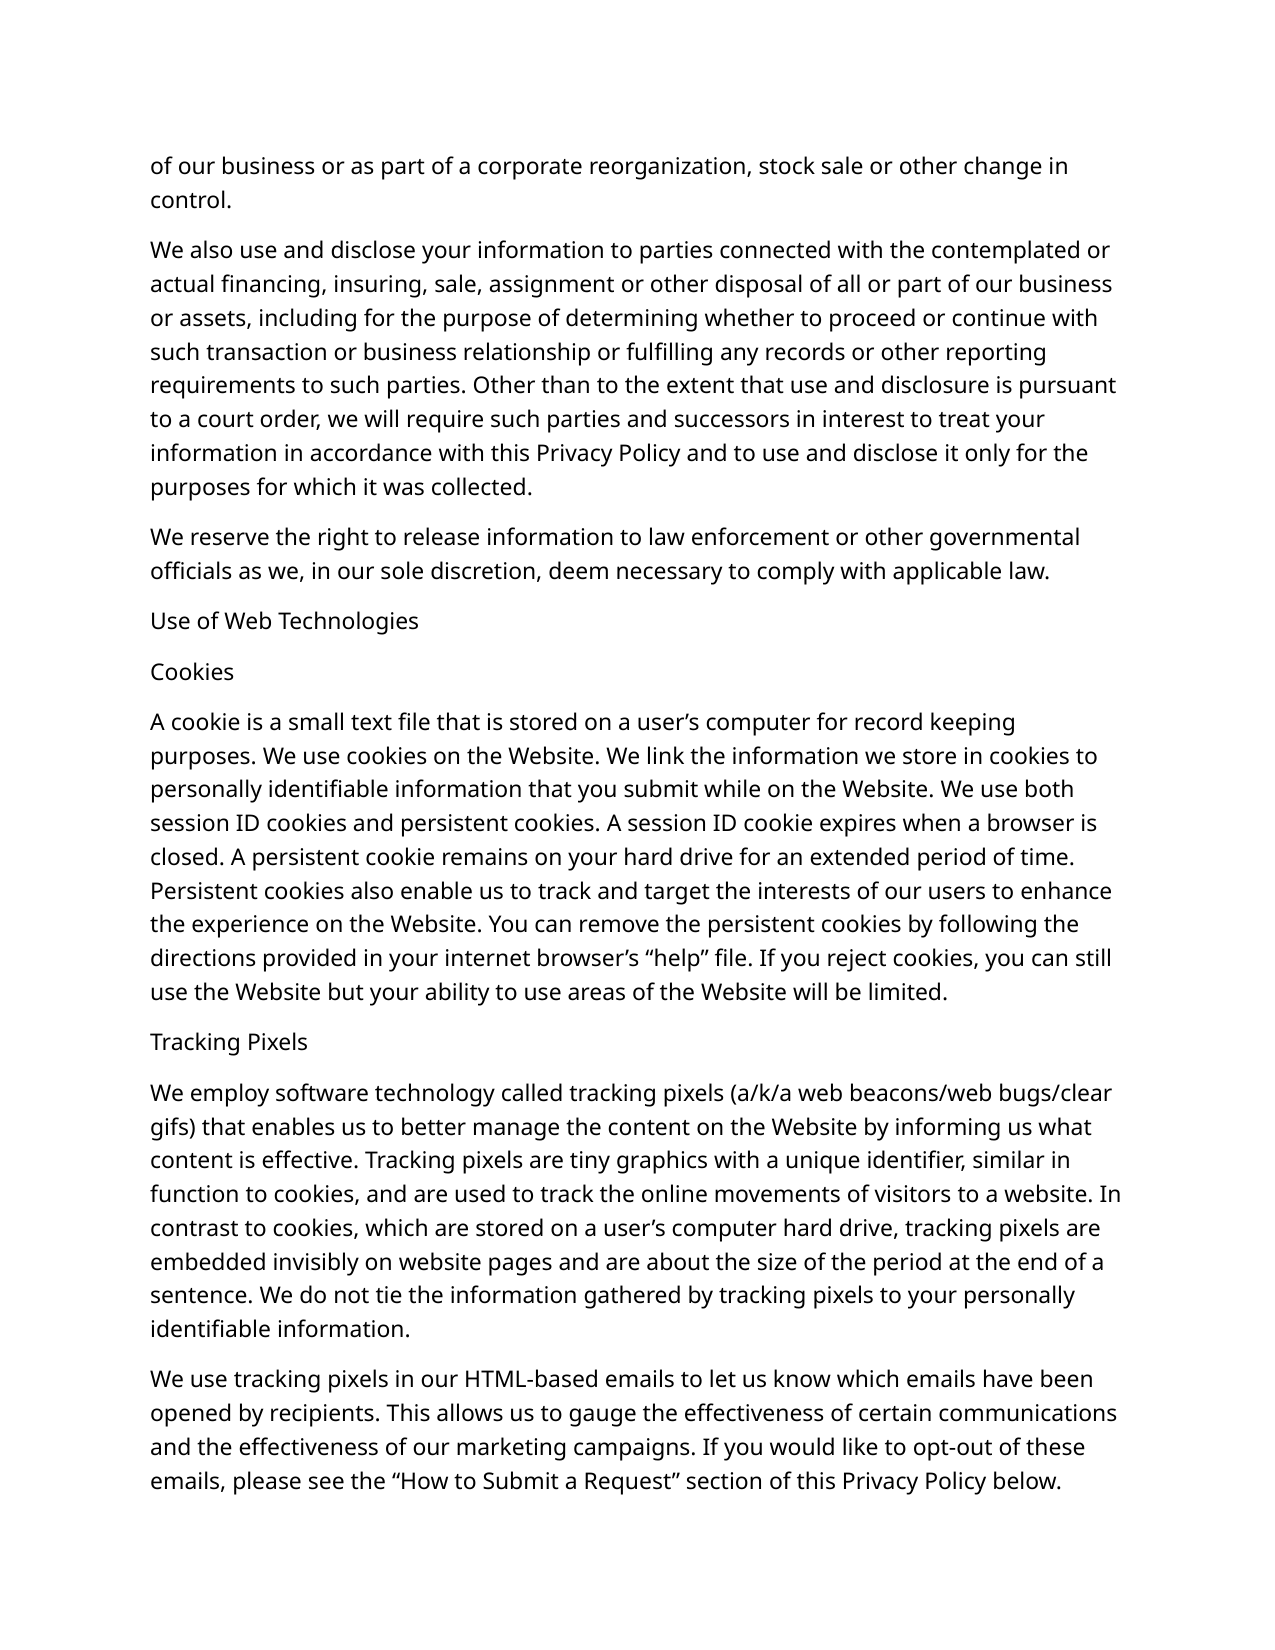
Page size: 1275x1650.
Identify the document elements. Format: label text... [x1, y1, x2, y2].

text We reserve the right to release information to law enforcement or other governmental officials as we, in our sole discretion, deem necessary to comply with applicable law. [150, 521, 1125, 586]
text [150, 150, 1125, 215]
text We use tracking pixels in our HTML-based emails to let us know which emails have been opened by recipients. This allows us to gauge the effectiveness of certain communications and the effectiveness of our marketing campaigns. If you would like to opt-out of these emails, please see the “How to Submit a Request” section of this Privacy Policy below. [150, 1363, 1125, 1496]
text A cookie is a small text file that is stored on a user’s computer for record keeping purposes. We use cookies on the Website. We link the information we store in cookies to personally identifiable information that you submit while on the Website. We use both session ID cookies and persistent cookies. A session ID cookie expires when a browser is closed. A persistent cookie remains on your hard drive for an extended period of time. Persistent cookies also enable us to track and target the interests of our users to enhance the experience on the Website. You can remove the persistent cookies by following the directions provided in your internet browser’s “help” file. If you reject cookies, you can still use the Website but your ability to use areas of the Website will be limited. [150, 706, 1125, 1007]
text Use of Web Technologies [150, 605, 1125, 636]
text We employ software technology called tracking pixels (a/k/a web beacons/web bugs/clear gifs) that enables us to better manage the content on the Website by informing us what content is effective. Tracking pixels are tiny graphics with a unique identifier, similar in function to cookies, and are used to track the online movements of visitors to a website. In contrast to cookies, which are stored on a user’s computer hard drive, tracking pixels are embedded invisibly on website pages and are about the size of the period at the end of a sentence. We do not tie the information gathered by tracking pixels to your personally identifiable information. [150, 1077, 1125, 1344]
text We also use and disclose your information to parties connected with the contemplated or actual financing, insuring, sale, assignment or other disposal of all or part of our business or assets, including for the purpose of determining whether to proceed or continue with such transaction or business relationship or fulfilling any records or other reporting requirements to such parties. Other than to the extent that use and disclosure is pursuant to a court order, we will require such parties and successors in interest to treat your information in accordance with this Privacy Policy and to use and disclose it only for the purposes for which it was collected. [150, 234, 1125, 502]
text Tracking Pixels [150, 1026, 1125, 1057]
text Cookies [150, 655, 1125, 687]
